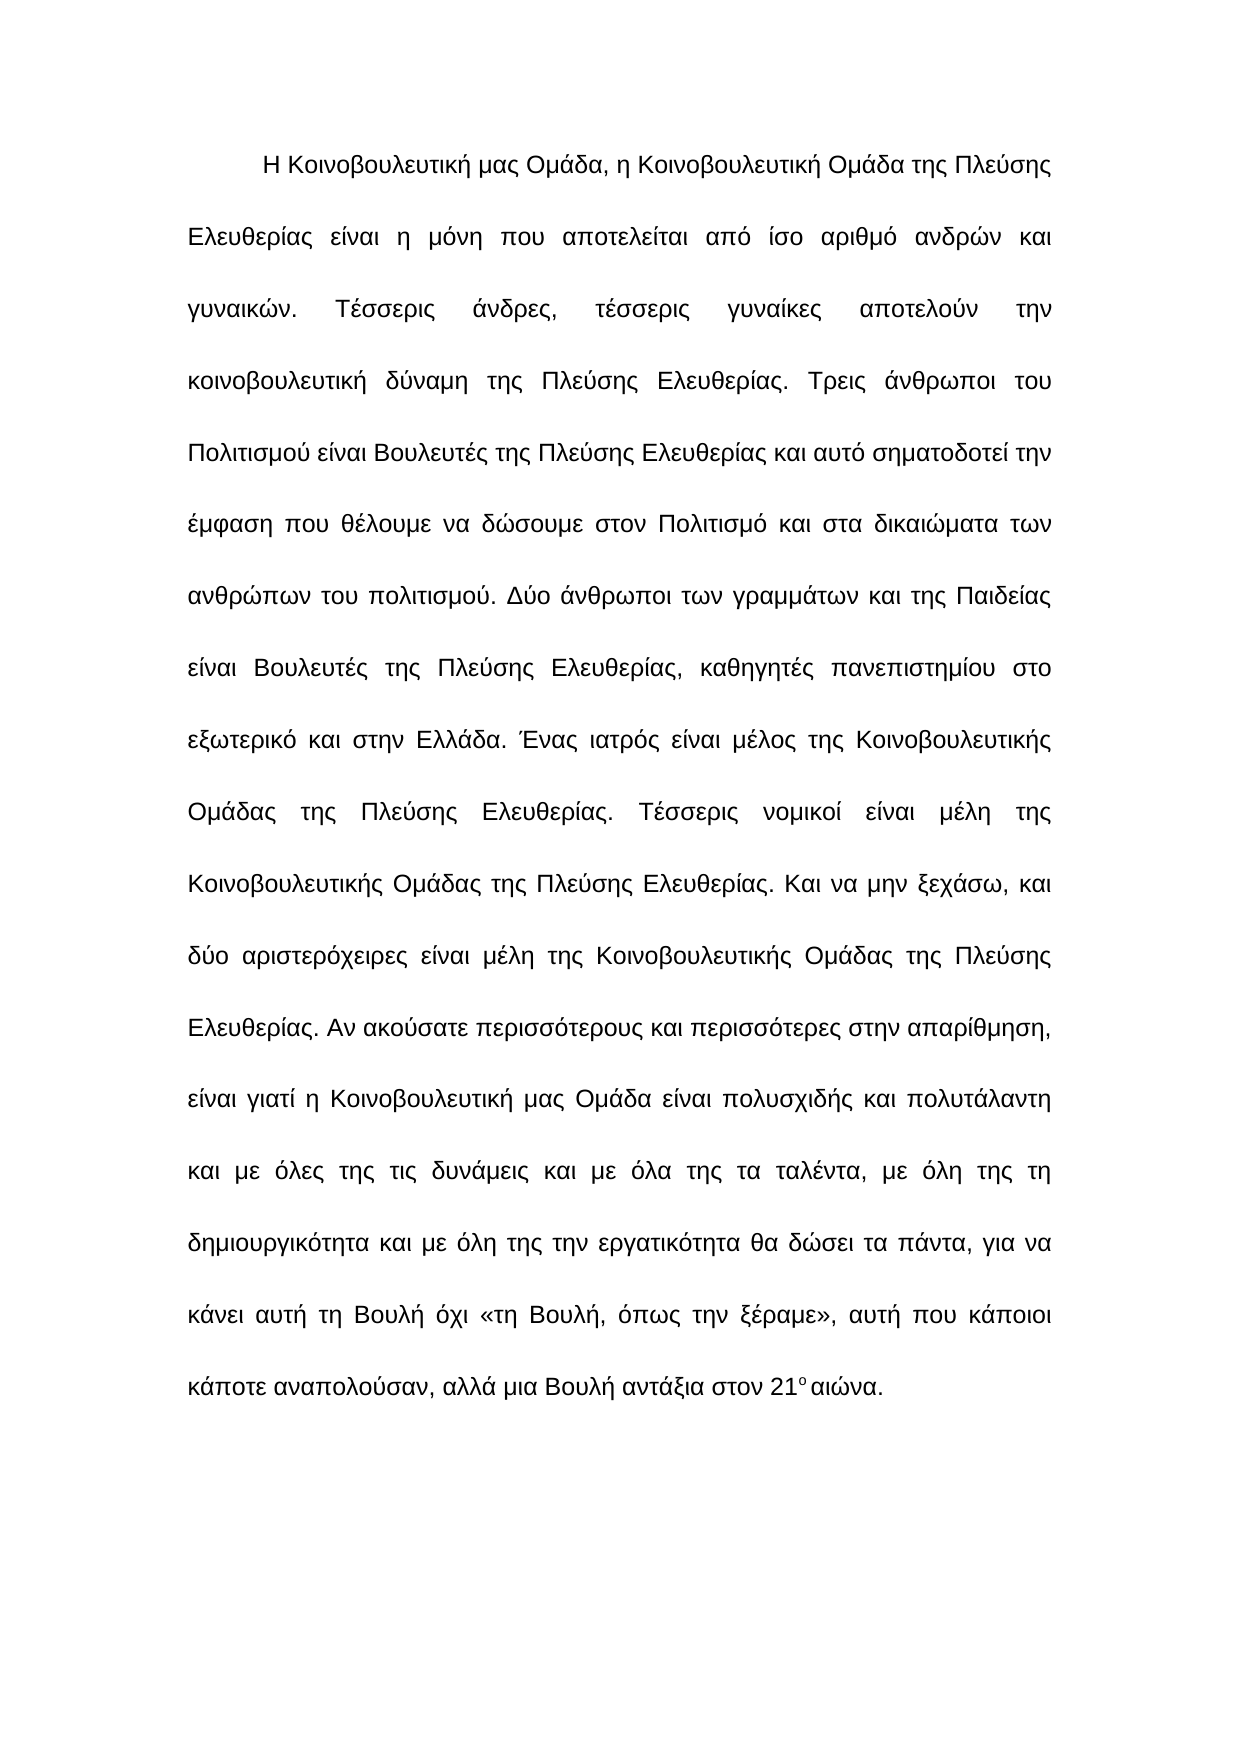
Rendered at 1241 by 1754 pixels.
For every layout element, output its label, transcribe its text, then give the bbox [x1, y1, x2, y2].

text Η Κοινοβουλευτική μας Ομάδα, η Κοινοβουλευτική Ομάδα της Πλεύσης Ελευθερίας είναι η μόνη που αποτελείται από ίσο αριθμό ανδρών και γυναικών. Τέσσερις άνδρες, τέσσερις γυναίκες αποτελούν την κοινοβουλευτική δύναμη της Πλεύσης Ελευθερίας. Τρεις άνθρωποι του Πολιτισμού είναι Βουλευτές της Πλεύσης Ελευθερίας και αυτό σηματοδοτεί την έμφαση που θέλουμε να δώσουμε στον Πολιτισμό και στα δικαιώματα των ανθρώπων του πολιτισμού. Δύο άνθρωποι των γραμμάτων και της Παιδείας είναι Βουλευτές της Πλεύσης Ελευθερίας, καθηγητές πανεπιστημίου στο εξωτερικό και στην Ελλάδα. Ένας ιατρός είναι μέλος της Κοινοβουλευτικής Ομάδας της Πλεύσης Ελευθερίας. Τέσσερις νομικοί είναι μέλη της Κοινοβουλευτικής Ομάδας της Πλεύσης Ελευθερίας. Και να μην ξεχάσω, και δύο αριστερόχειρες είναι μέλη της Κοινοβουλευτικής Ομάδας της Πλεύσης Ελευθερίας. Αν ακούσατε περισσότερους και περισσότερες στην απαρίθμηση, είναι γιατί η Κοινοβουλευτική μας Ομάδα είναι πολυσχιδής και πολυτάλαντη και με όλες της τις δυνάμεις και με όλα της τα ταλέντα, με όλη της τη δημιουργικότητα και με όλη της την εργατικότητα θα δώσει τα πάντα, για να κάνει αυτή τη Βουλή όχι «τη Βουλή, όπως την ξέραμε», αυτή που κάποιοι κάποτε αναπολούσαν, αλλά μια Βουλή αντάξια στον 21ο αιώνα. [187, 150, 1053, 1401]
